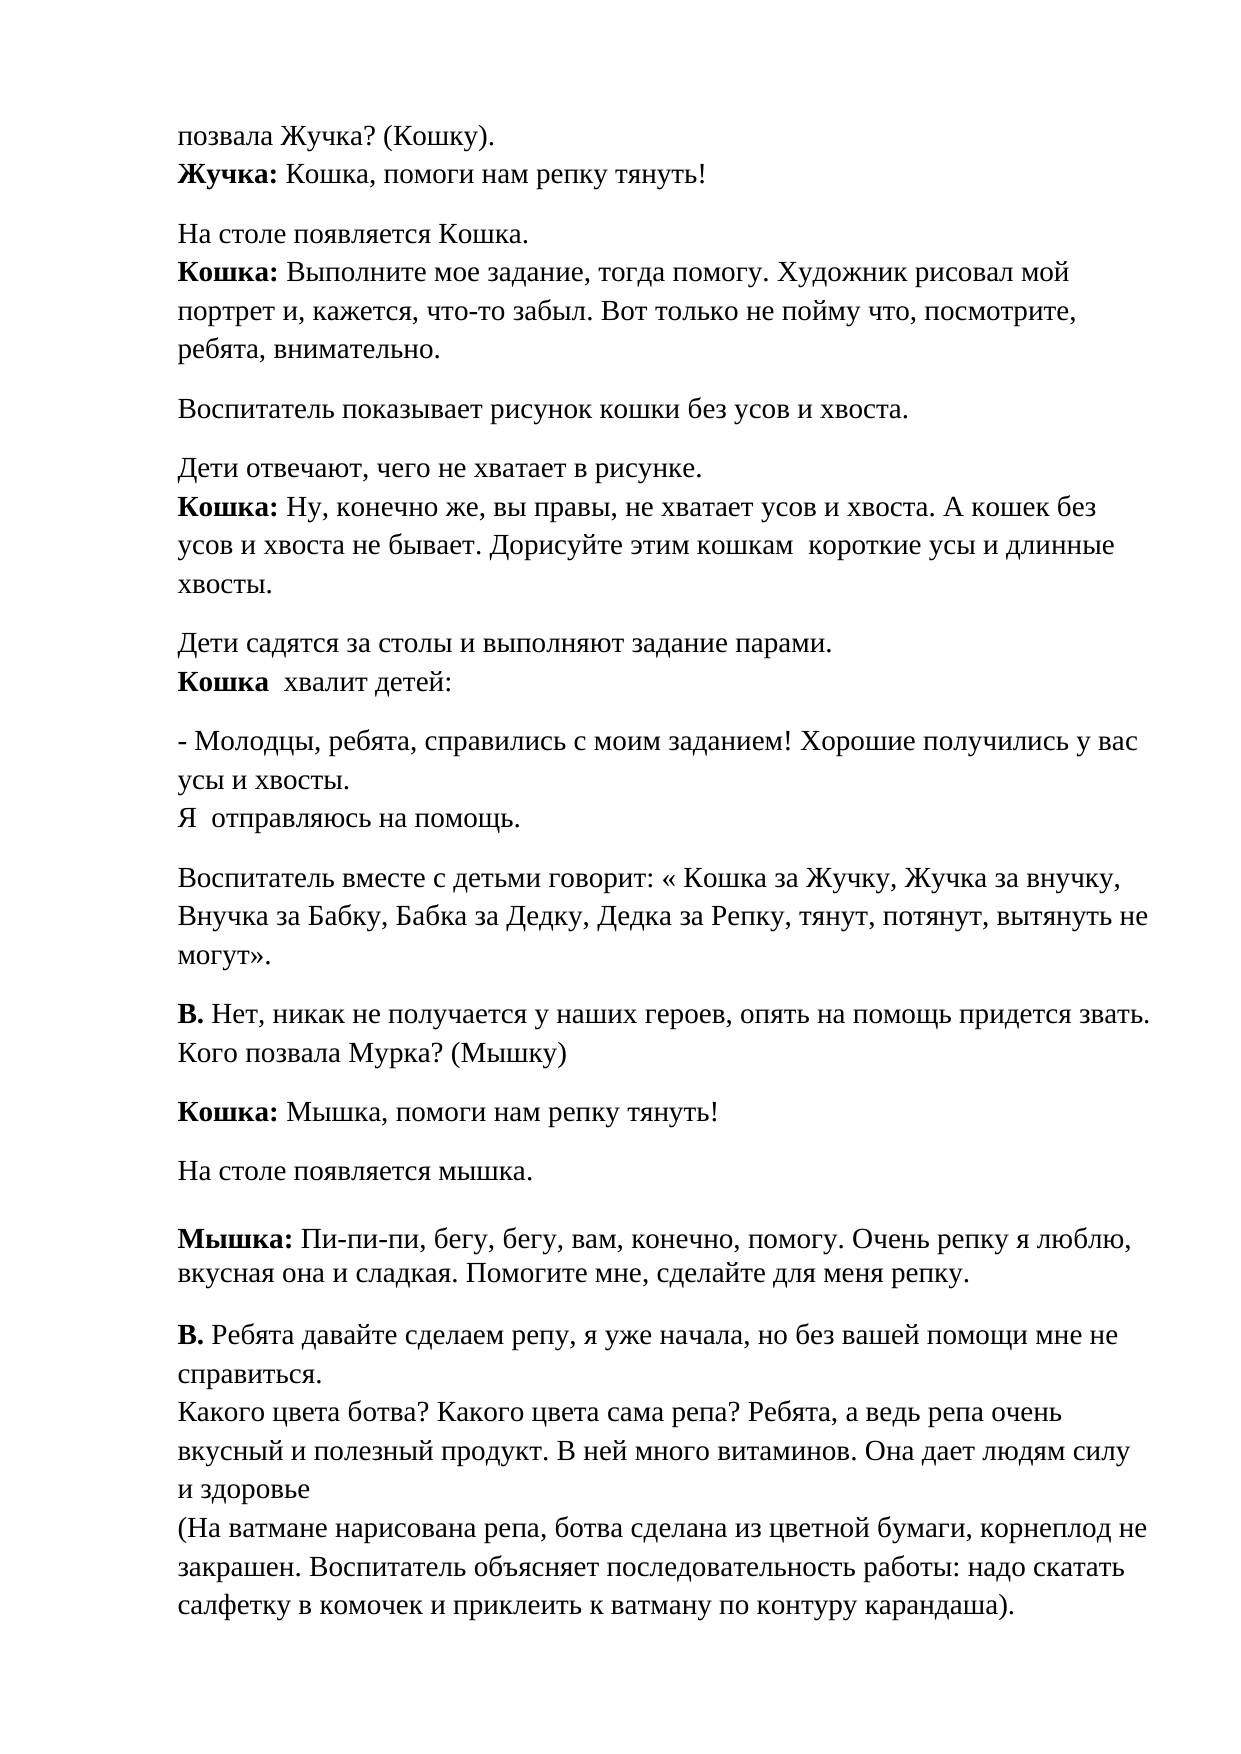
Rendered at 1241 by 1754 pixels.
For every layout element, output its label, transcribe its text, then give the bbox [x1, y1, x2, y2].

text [177, 118, 1152, 190]
text Дети садятся за столы и выполняют задание парами. [177, 625, 1152, 659]
text На столе появляется Кошка. Кошка: Выполните мое задание, тогда помогу. Художник рисовал мой портрет и, кажется, что-то забыл. Вот только не пойму что, посмотрите, ребята, внимательно. [177, 216, 1152, 365]
text Воспитатель вместе с детьми говорит: « Кошка за Жучку, Жучка за внучку, Внучка за Бабку, Бабка за Дедку, Дедка за Репку, тянут, потянут, вытянуть не могут». [177, 860, 1152, 970]
text На столе появляется мышка. [177, 1153, 1152, 1187]
text Воспитатель показывает рисунок кошки без усов и хвоста. [177, 391, 1152, 424]
text - Молодцы, ребята, справились с моим заданием! Хорошие получились у вас усы и хвосты. Я отправляюсь на помощь. [177, 723, 1152, 834]
text В. Нет, никак не получается у наших героев, опять на помощь придется звать. Кого позвала Мурка? (Мышку) [177, 996, 1152, 1068]
text Кошка хвалит детей: [177, 664, 1152, 697]
text (На ватмане нарисована репа, ботва сделана из цветной бумаги, корнеплод не закрашен. Воспитатель объясняет последовательность работы: надо скатать салфетку в комочек и приклеить к ватману по контуру карандаша). [177, 1510, 1152, 1621]
text В. Ребята давайте сделаем репу, я уже начала, но без вашей помощи мне не справиться. [177, 1317, 1152, 1389]
text Кошка: Ну, конечно же, вы правы, не хватает усов и хвоста. А кошек без усов и хвоста не бывает. Дорисуйте этим кошкам короткие усы и длинные хвосты. [177, 489, 1152, 599]
text Какого цвета ботва? Какого цвета сама репа? Ребята, а ведь репа очень вкусный и полезный продукт. В ней много витаминов. Она дает людям силу и здоровье [177, 1394, 1152, 1505]
text Мышка: Пи-пи-пи, бегу, бегу, вам, конечно, помогу. Очень репку я люблю, вкусная она и сладкая. Помогите мне, сделайте для меня репку. [177, 1221, 1152, 1288]
text Дети отвечают, чего не хватает в рисунке. [177, 450, 1152, 484]
text Кошка: Мышка, помоги нам репку тянуть! [177, 1094, 1152, 1128]
